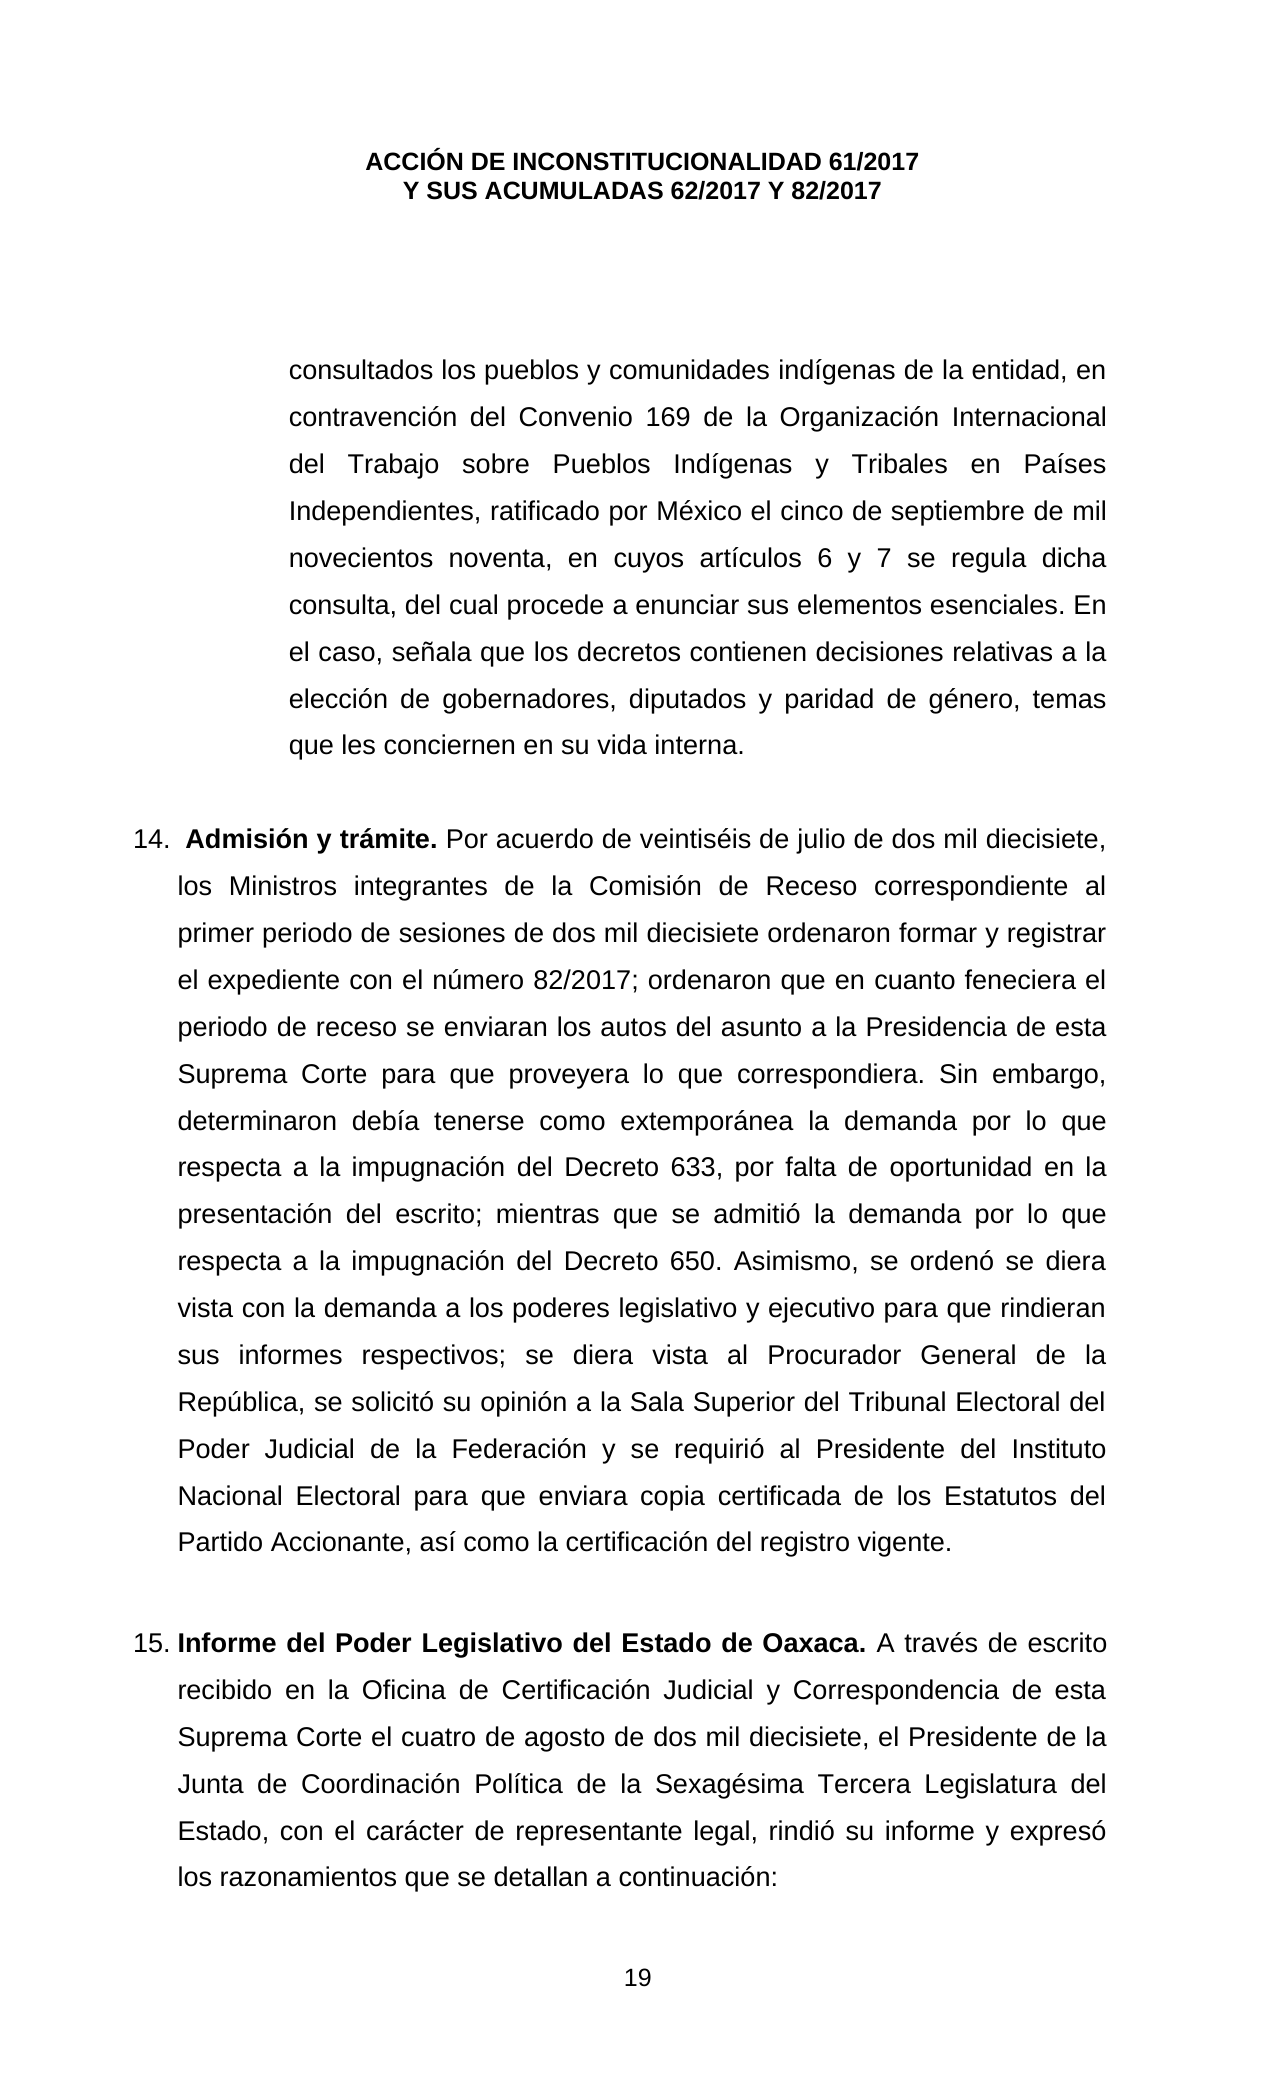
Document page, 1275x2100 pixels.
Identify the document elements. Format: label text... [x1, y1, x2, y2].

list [251, 354, 1107, 761]
list Admisión y trámite. Por acuerdo de veintiséis de julio de dos mil diecisiete, los Ministros integrantes de la Comisión de Receso correspondiente al primer periodo de sesiones de dos mil diecisiete ordenaron formar y registrar el expediente con el número 82/2017; ordenaron que en cuanto feneciera el periodo de receso se enviaran los autos del asunto a la Presidencia de esta Suprema Corte para que proveyera lo que correspondiera. Sin embargo, determinaron debía tenerse como extemporánea la demanda por lo que respecta a la impugnación del Decreto 633, por falta de oportunidad en la presentación del escrito; mientras que se admitió la demanda por lo que respecta a la impugnación del Decreto 650. Asimismo, se ordenó se diera vista con la demanda a los poderes legislativo y ejecutivo para que rindieran sus informes respectivos; se diera vista al Procurador General de la República, se solicitó su opinión a la Sala Superior del Tribunal Electoral del Poder Judicial de la Federación y se requirió al Presidente del Instituto Nacional Electoral para que enviara copia certificada de los Estatutos del Partido Accionante, así como la certificación del registro vigente. [133, 823, 1107, 1558]
list Informe del Poder Legislativo del Estado de Oaxaca. A través de escrito recibido en la Oficina de Certificación Judicial y Correspondencia de esta Suprema Corte el cuatro de agosto de dos mil diecisiete, el Presidente de la Junta de Coordinación Política de la Sexagésima Tercera Legislatura del Estado, con el carácter de representante legal, rindió su informe y expresó los razonamientos que se detallan a continuación: [133, 1627, 1107, 1893]
